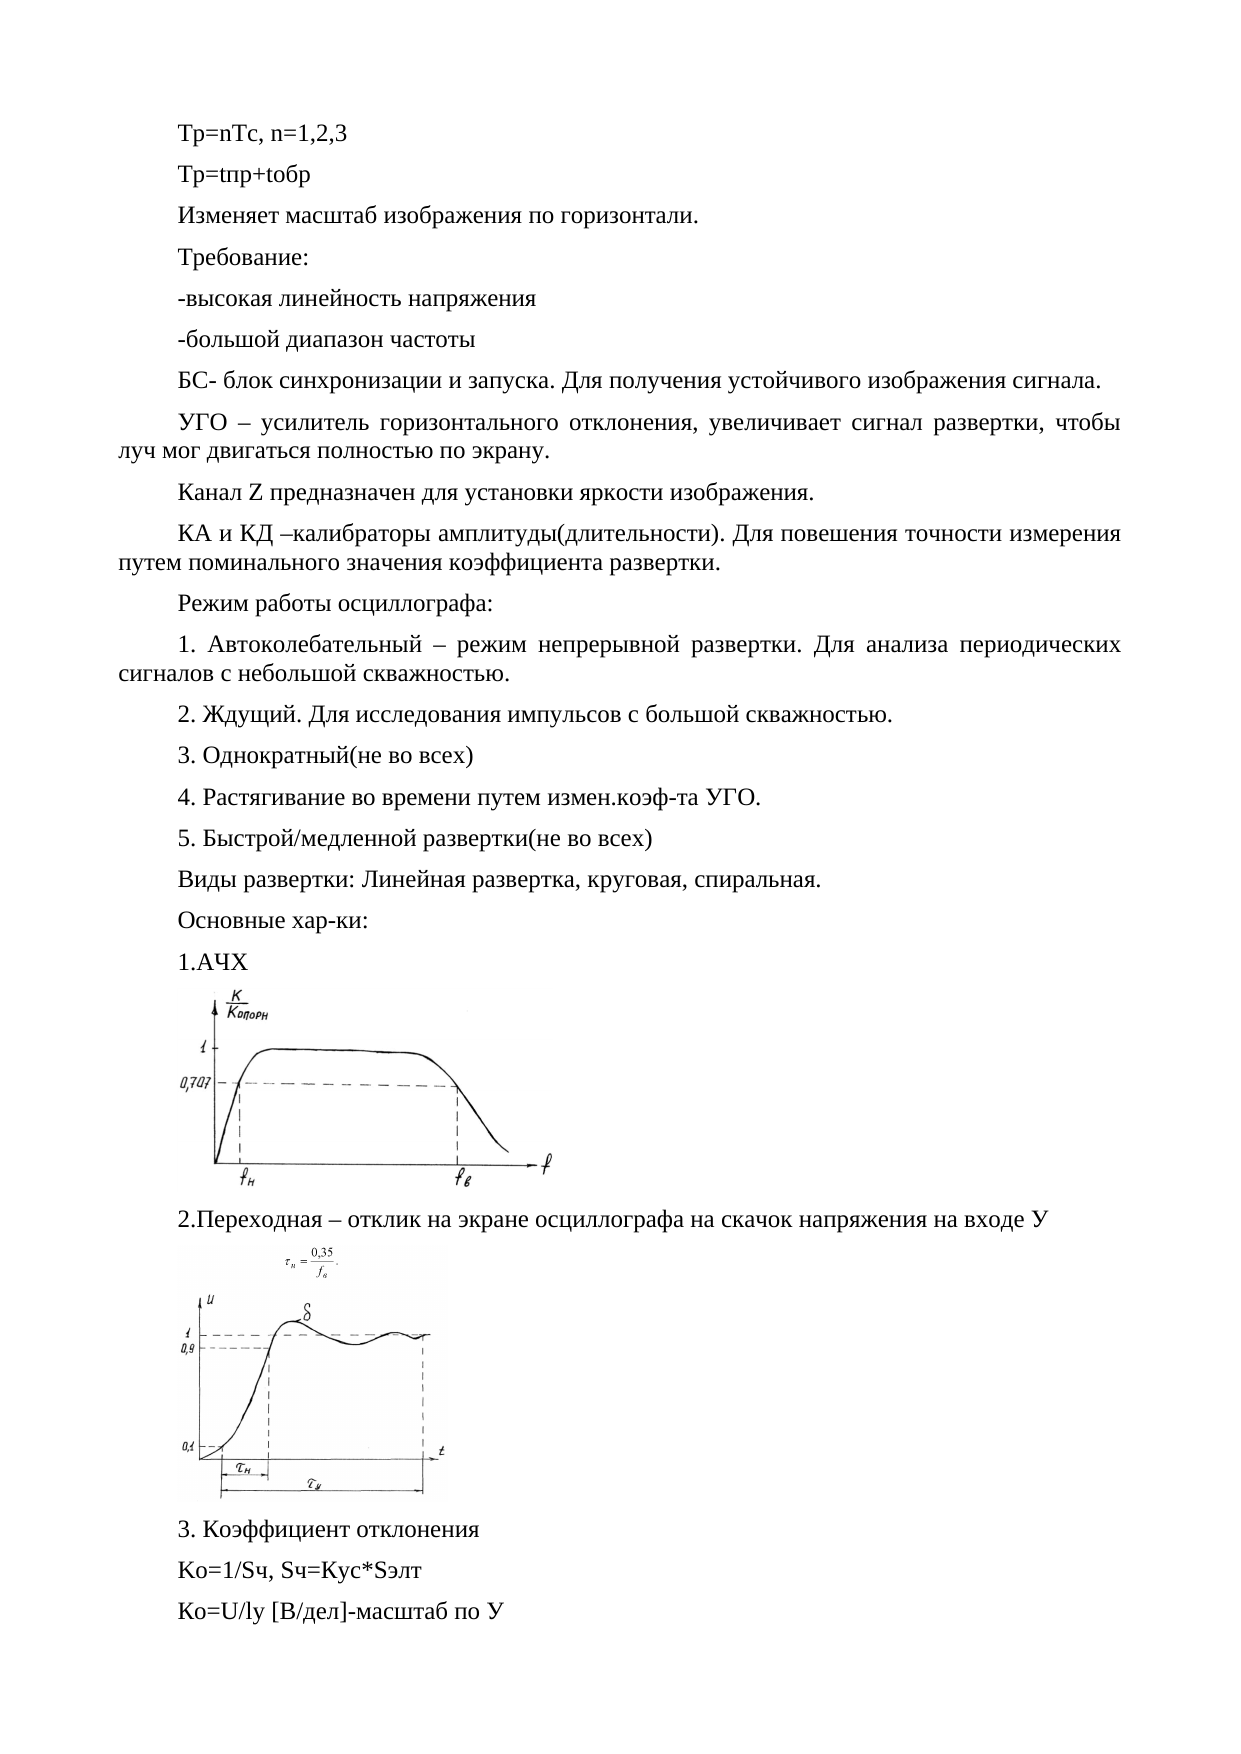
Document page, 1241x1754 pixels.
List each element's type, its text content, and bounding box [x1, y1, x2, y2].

text 3. Коэффициент отклонения [118, 1514, 1122, 1543]
text Режим работы осциллографа: [118, 588, 1122, 617]
picture [177, 1245, 448, 1502]
text Тр=nTс, n=1,2,3 [118, 118, 1122, 147]
text 1.АЧХ [118, 947, 1122, 976]
picture [177, 988, 553, 1192]
text Канал Z предназначен для установки яркости изображения. [118, 477, 1122, 506]
text УГО – усилитель горизонтального отклонения, увеличивает сигнал развертки, чтобы луч мог двигаться полностью по экрану. [118, 407, 1122, 464]
text Виды развертки: Линейная развертка, круговая, спиральная. [118, 864, 1122, 893]
text БС- блок синхронизации и запуска. Для получения устойчивого изображения сигнала. [118, 366, 1122, 394]
text 2. Ждущий. Для исследования импульсов с большой скважностью. [118, 699, 1122, 728]
text Изменяет масштаб изображения по горизонтали. [118, 201, 1122, 229]
text -высокая линейность напряжения [118, 283, 1122, 312]
text 5. Быстрой/медленной развертки(не во всех) [118, 823, 1122, 852]
text 4. Растягивание во времени путем измен.коэф-та УГО. [118, 782, 1122, 811]
text 1. Автоколебательный – режим непрерывной развертки. Для анализа периодических сигналов с небольшой скважностью. [118, 629, 1122, 687]
text 3. Однократный(не во всех) [118, 741, 1122, 769]
text КА и КД –калибраторы амплитуды(длительности). Для повешения точности измерения путем поминального значения коэффициента развертки. [118, 518, 1122, 576]
text Основные хар-ки: [118, 906, 1122, 934]
text Tp=tпр+tобр [118, 159, 1122, 188]
text Ко=U/ly [В/дел]-масштаб по У [118, 1596, 1122, 1625]
text 2.Переходная – отклик на экране осциллографа на скачок напряжения на входе У [118, 1204, 1122, 1233]
text -большой диапазон частоты [118, 324, 1122, 353]
text Kо=1/Sч, Sч=Кус*Sэлт [118, 1555, 1122, 1584]
text Требование: [118, 242, 1122, 271]
